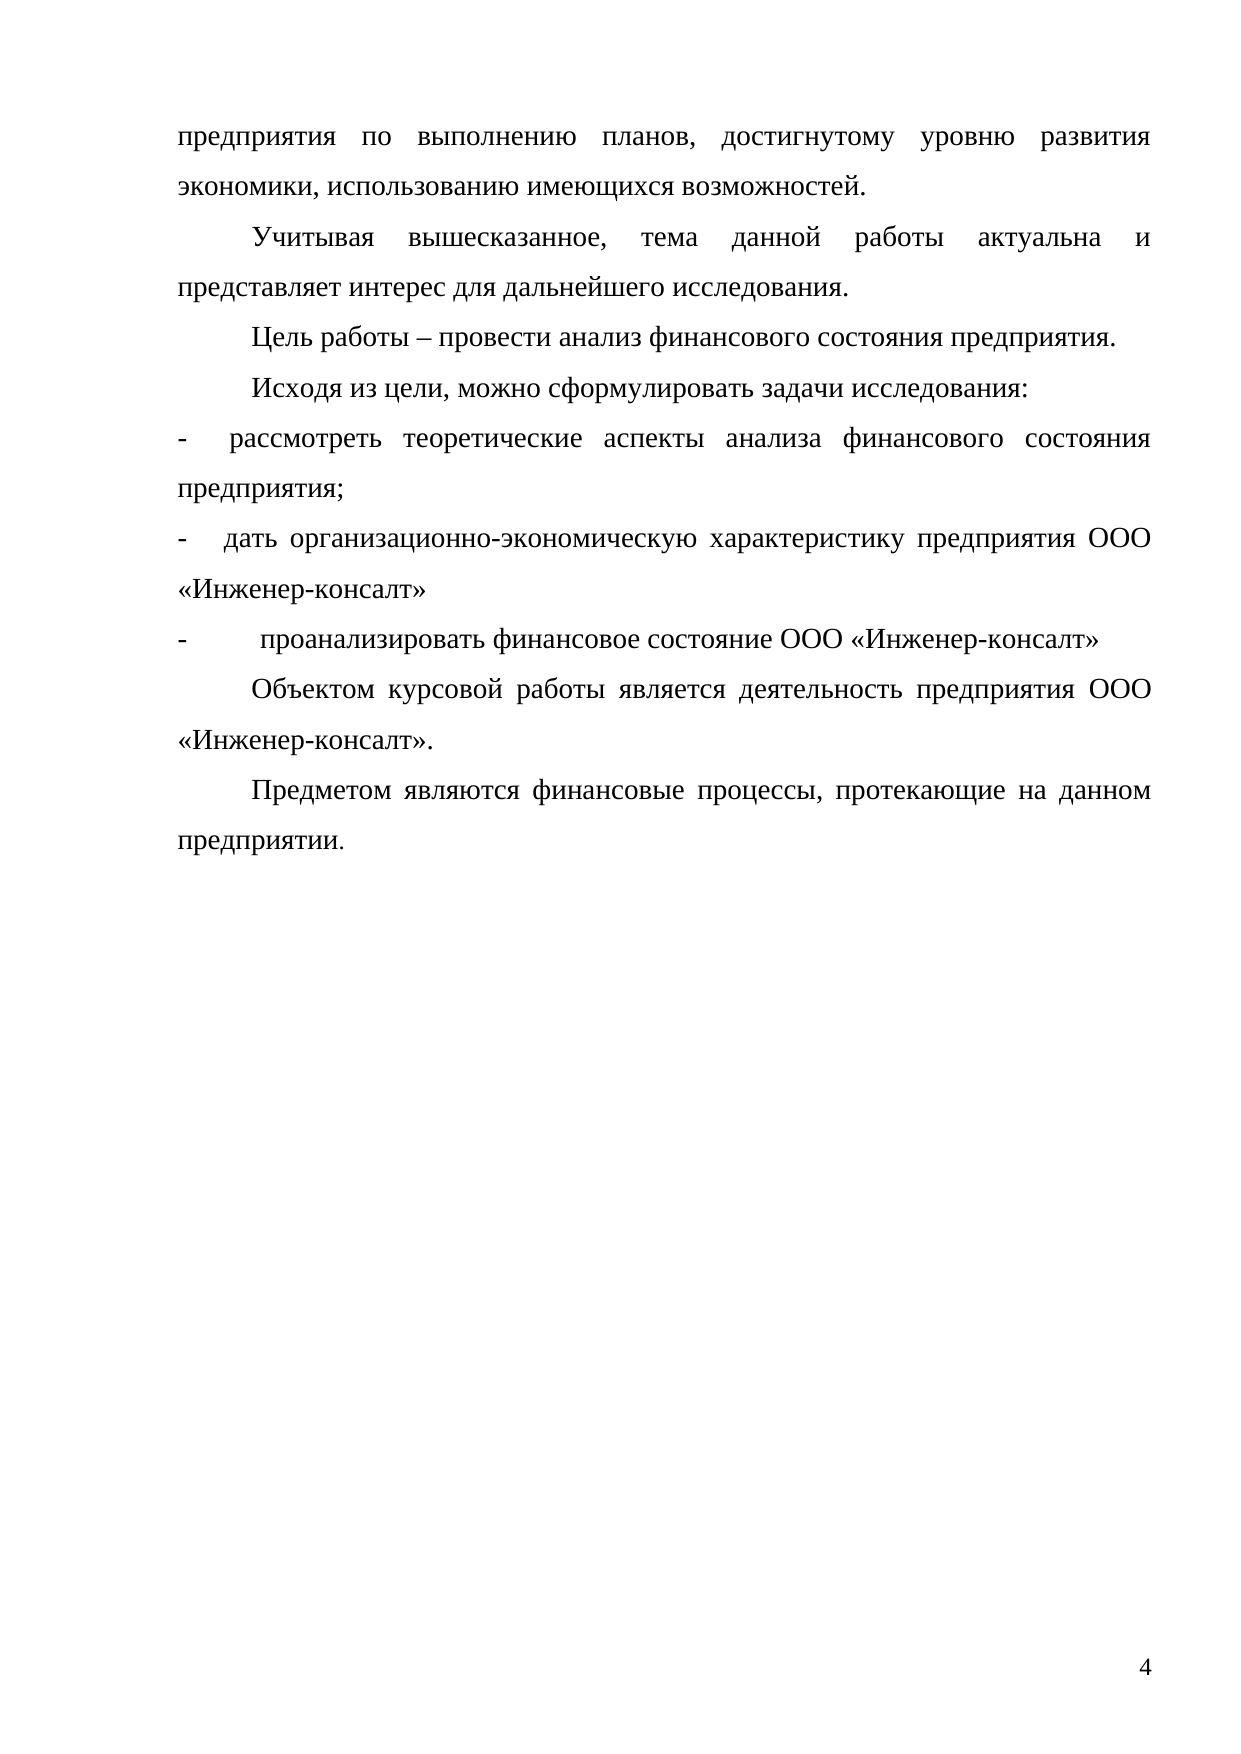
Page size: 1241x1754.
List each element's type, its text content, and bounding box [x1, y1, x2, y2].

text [177, 118, 1152, 202]
text Исходя из цели, можно сформулировать задачи исследования: [177, 370, 1152, 403]
text Объектом курсовой работы является деятельность предприятия ООО «Инженер-консалт». [177, 672, 1152, 755]
text - дать организационно-экономическую характеристику предприятия ООО «Инженер-консалт» [177, 521, 1152, 604]
text Предметом являются финансовые процессы, протекающие на данном предприятии. [177, 772, 1152, 856]
text - проанализировать финансовое состояние ООО «Инженер-консалт» [177, 621, 1152, 655]
text Учитывая вышесказанное, тема данной работы актуальна и представляет интерес для дальнейшего исследования. [177, 219, 1152, 303]
text - рассмотреть теоретические аспекты анализа финансового состояния предприятия; [177, 420, 1152, 504]
text Цель работы – провести анализ финансового состояния предприятия. [177, 319, 1152, 353]
